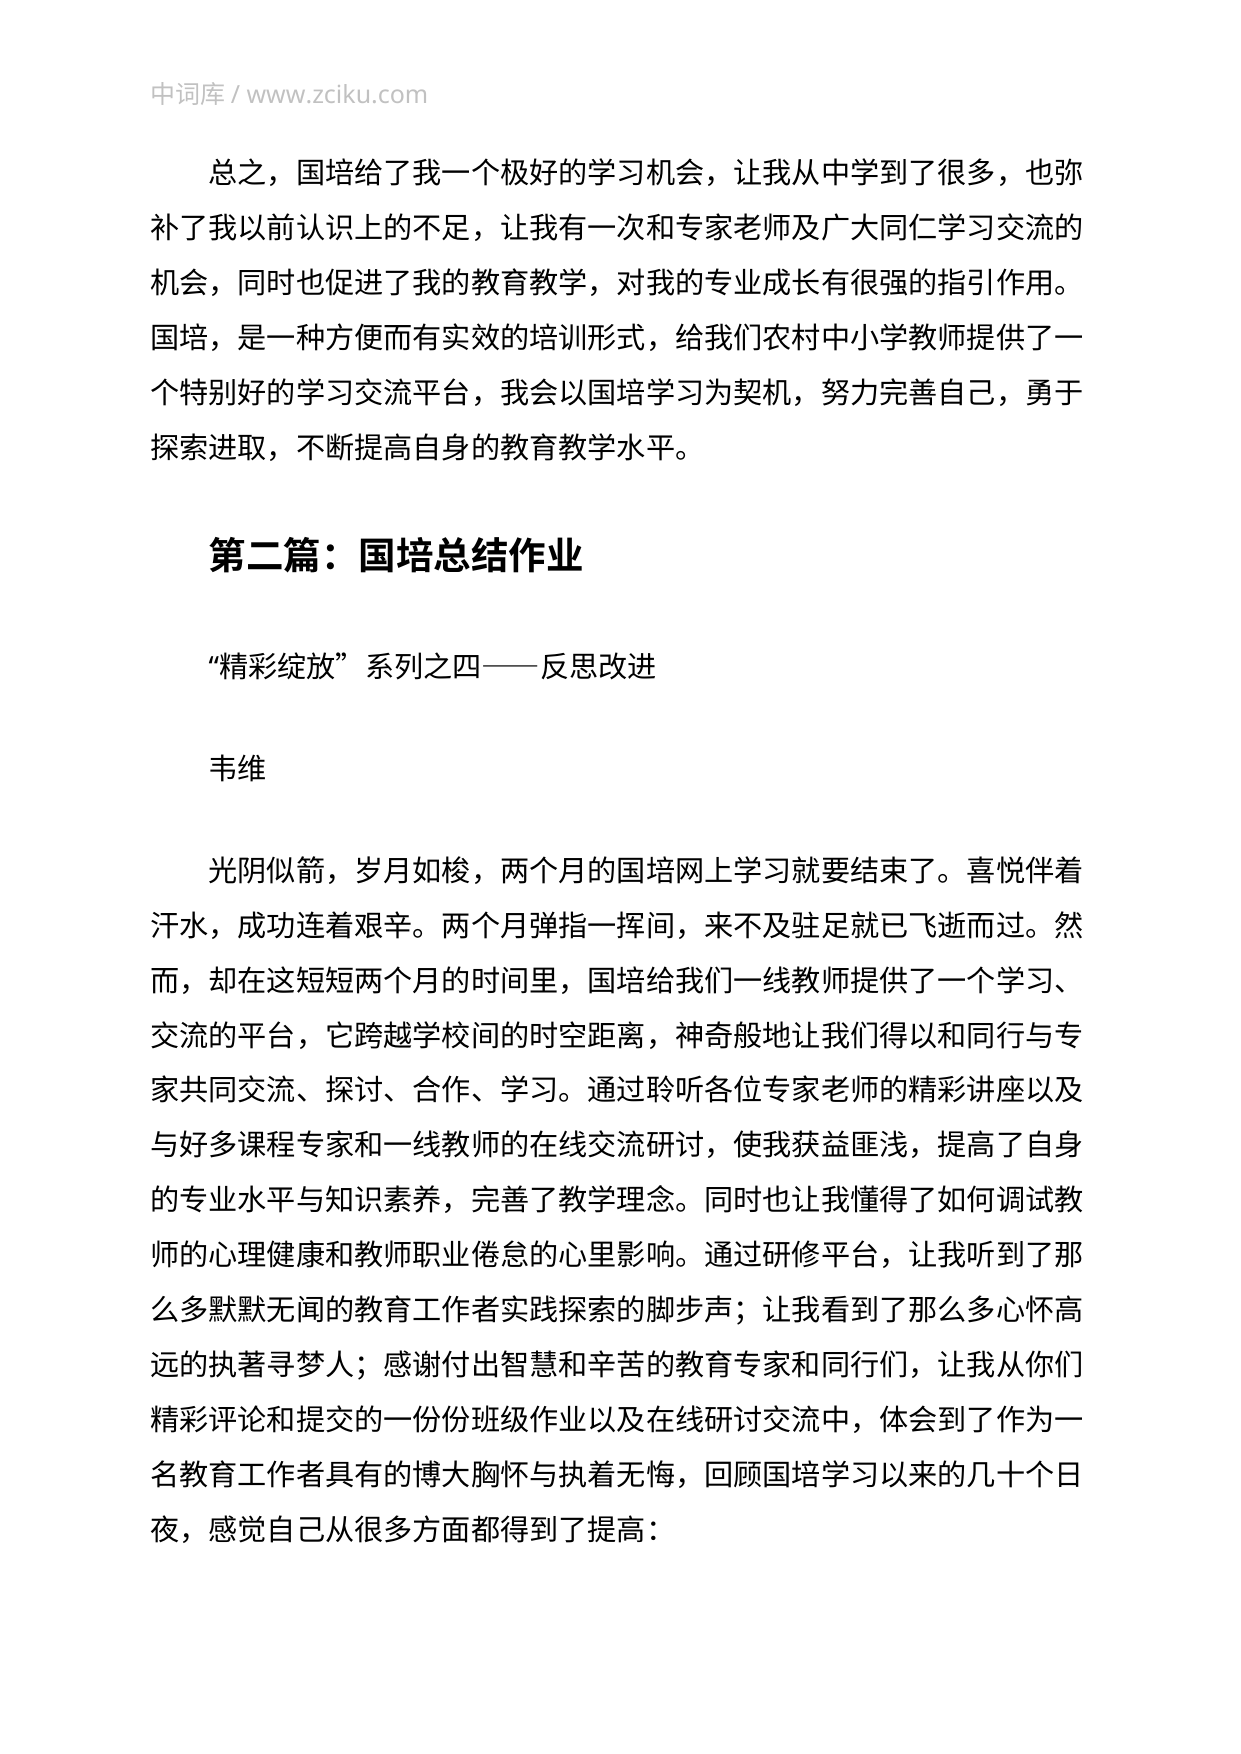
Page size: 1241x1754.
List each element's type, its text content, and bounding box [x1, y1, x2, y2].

text “精彩绽放”系列之四——反思改进 [150, 644, 1090, 686]
text 光阴似箭，岁月如梭，两个月的国培网上学习就要结束了。喜悦伴着汗水，成功连着艰辛。两个月弹指一挥间，来不及驻足就已飞逝而过。然而，却在这短短两个月的时间里，国培给我们一线教师提供了一个学习、交流的平台，它跨越学校间的时空距离，神奇般地让我们得以和同行与专家共同交流、探讨、合作、学习。通过聆听各位专家老师的精彩讲座以及与好多课程专家和一线教师的在线交流研讨，使我获益匪浅，提高了自身的专业水平与知识素养，完善了教学理念。同时也让我懂得了如何调试教师的心理健康和教师职业倦怠的心里影响。通过研修平台，让我听到了那么多默默无闻的教育工作者实践探索的脚步声；让我看到了那么多心怀高远的执著寻梦人；感谢付出智慧和辛苦的教育专家和同行们，让我从你们精彩评论和提交的一份份班级作业以及在线研讨交流中，体会到了作为一名教育工作者具有的博大胸怀与执着无悔，回顾国培学习以来的几十个日夜，感觉自己从很多方面都得到了提高： [150, 847, 1090, 1548]
text 第二篇：国培总结作业 [150, 526, 1090, 581]
text 总之，国培给了我一个极好的学习机会，让我从中学到了很多，也弥补了我以前认识上的不足，让我有一次和专家老师及广大同仁学习交流的机会，同时也促进了我的教育教学，对我的专业成长有很强的指引作用。国培，是一种方便而有实效的培训形式，给我们农村中小学教师提供了一个特别好的学习交流平台，我会以国培学习为契机，努力完善自己，勇于探索进取，不断提高自身的教育教学水平。 [150, 150, 1090, 467]
text 韦维 [150, 746, 1090, 788]
